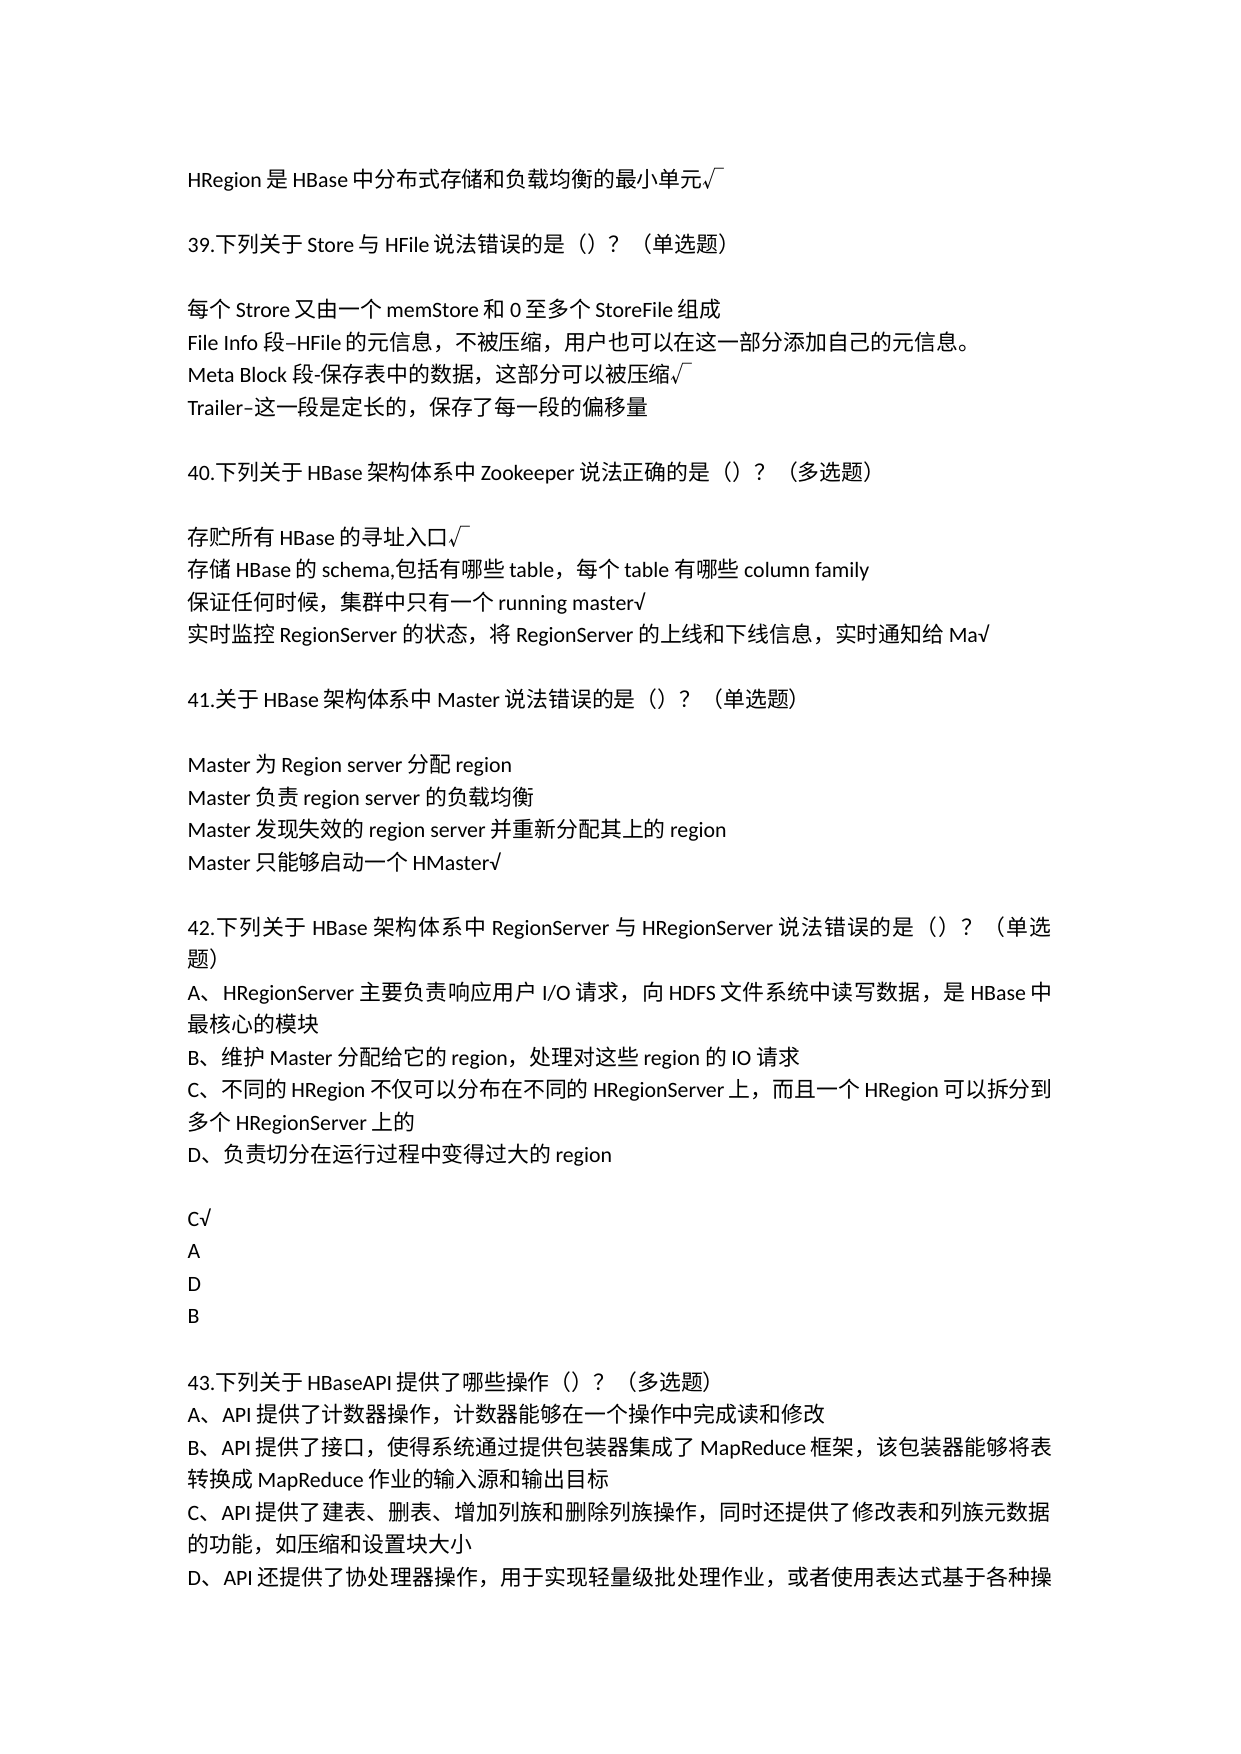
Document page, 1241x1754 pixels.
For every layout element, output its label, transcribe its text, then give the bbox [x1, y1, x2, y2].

text HRegion是HBase中分布式存储和负载均衡的最小单元√ [187, 162, 1053, 194]
text D、负责切分在运行过程中变得过大的region [187, 1137, 1053, 1169]
text Meta Block 段-保存表中的数据，这部分可以被压缩√ [187, 357, 1053, 389]
text C、API提供了建表、删表、增加列族和删除列族操作，同时还提供了修改表和列族元数据的功能，如压缩和设置块大小 [187, 1494, 1053, 1559]
text 保证任何时候，集群中只有一个running master√ [187, 584, 1053, 617]
text 42.下列关于HBase架构体系中RegionServer与HRegionServer说法错误的是（）？（单选题） [187, 909, 1053, 974]
text 存储HBase的schema,包括有哪些table，每个table 有哪些column family [187, 552, 1053, 584]
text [187, 1559, 1053, 1592]
text File Info 段–HFile的元信息，不被压缩，用户也可以在这一部分添加自己的元信息。 [187, 324, 1053, 357]
text 40.下列关于HBase架构体系中Zookeeper说法正确的是（）？（多选题） [187, 454, 1053, 487]
text 每个Strore又由一个memStore和0至多个StoreFile组成 [187, 292, 1053, 324]
text Master发现失效的region server 并重新分配其上的region [187, 812, 1053, 844]
text C、不同的HRegion不仅可以分布在不同的HRegionServer上，而且一个HRegion可以拆分到多个HRegionServer上的 [187, 1072, 1053, 1137]
text A [187, 1234, 1053, 1267]
text B、维护Master 分配给它的region，处理对这些region 的IO 请求 [187, 1039, 1053, 1072]
text B、API提供了接口，使得系统通过提供包装器集成了MapReduce框架，该包装器能够将表转换成MapReduce作业的输入源和输出目标 [187, 1429, 1053, 1494]
text A、API提供了计数器操作，计数器能够在一个操作中完成读和修改 [187, 1397, 1053, 1429]
text D [187, 1267, 1053, 1299]
text Trailer–这一段是定长的，保存了每一段的偏移量 [187, 389, 1053, 422]
text 存贮所有HBase的寻址入口√ [187, 519, 1053, 552]
text Master负责region server 的负载均衡 [187, 779, 1053, 812]
text Master只能够启动一个HMaster√ [187, 844, 1053, 877]
text B [187, 1299, 1053, 1332]
text Master为Region server 分配region [187, 747, 1053, 779]
text 39.下列关于Store与HFile说法错误的是（）？（单选题） [187, 227, 1053, 259]
text C√ [187, 1202, 1053, 1234]
text 实时监控RegionServer 的状态，将RegionServer的上线和下线信息，实时通知给Ma√ [187, 617, 1053, 649]
text 43.下列关于HBaseAPI提供了哪些操作（）？（多选题） [187, 1364, 1053, 1397]
text A、HRegionServer主要负责响应用户I/O请求，向HDFS文件系统中读写数据，是HBase中最核心的模块 [187, 974, 1053, 1039]
text 41.关于HBase架构体系中Master说法错误的是（）？（单选题） [187, 682, 1053, 714]
